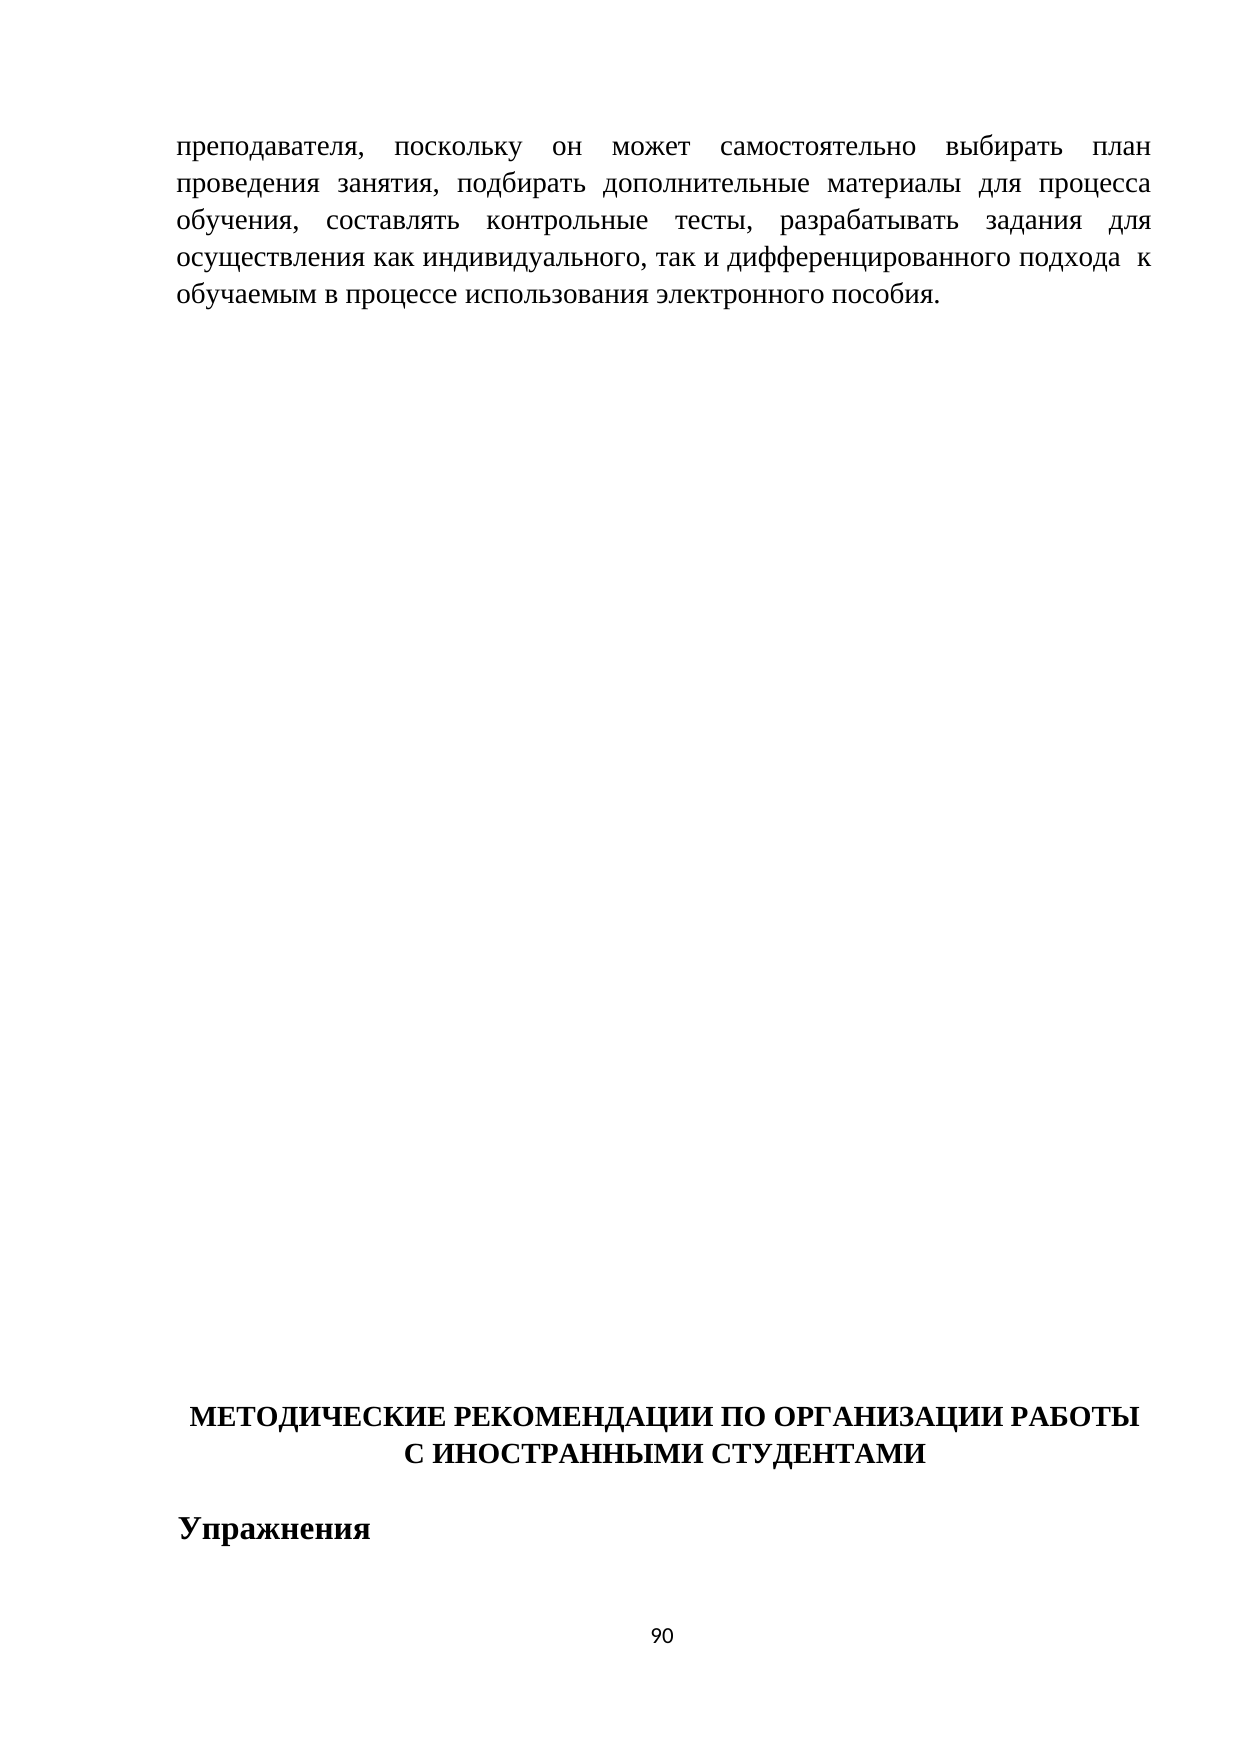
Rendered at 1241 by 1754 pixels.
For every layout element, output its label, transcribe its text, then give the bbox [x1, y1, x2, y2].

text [176, 128, 1152, 310]
text МЕТОДИЧЕСКИЕ РЕКОМЕНДАЦИИ ПО ОРГАНИЗАЦИИ РАБОТЫ С ИНОСТРАННЫМИ СТУДЕНТАМИ [177, 1399, 1152, 1469]
text Упражнения [177, 1508, 1152, 1546]
